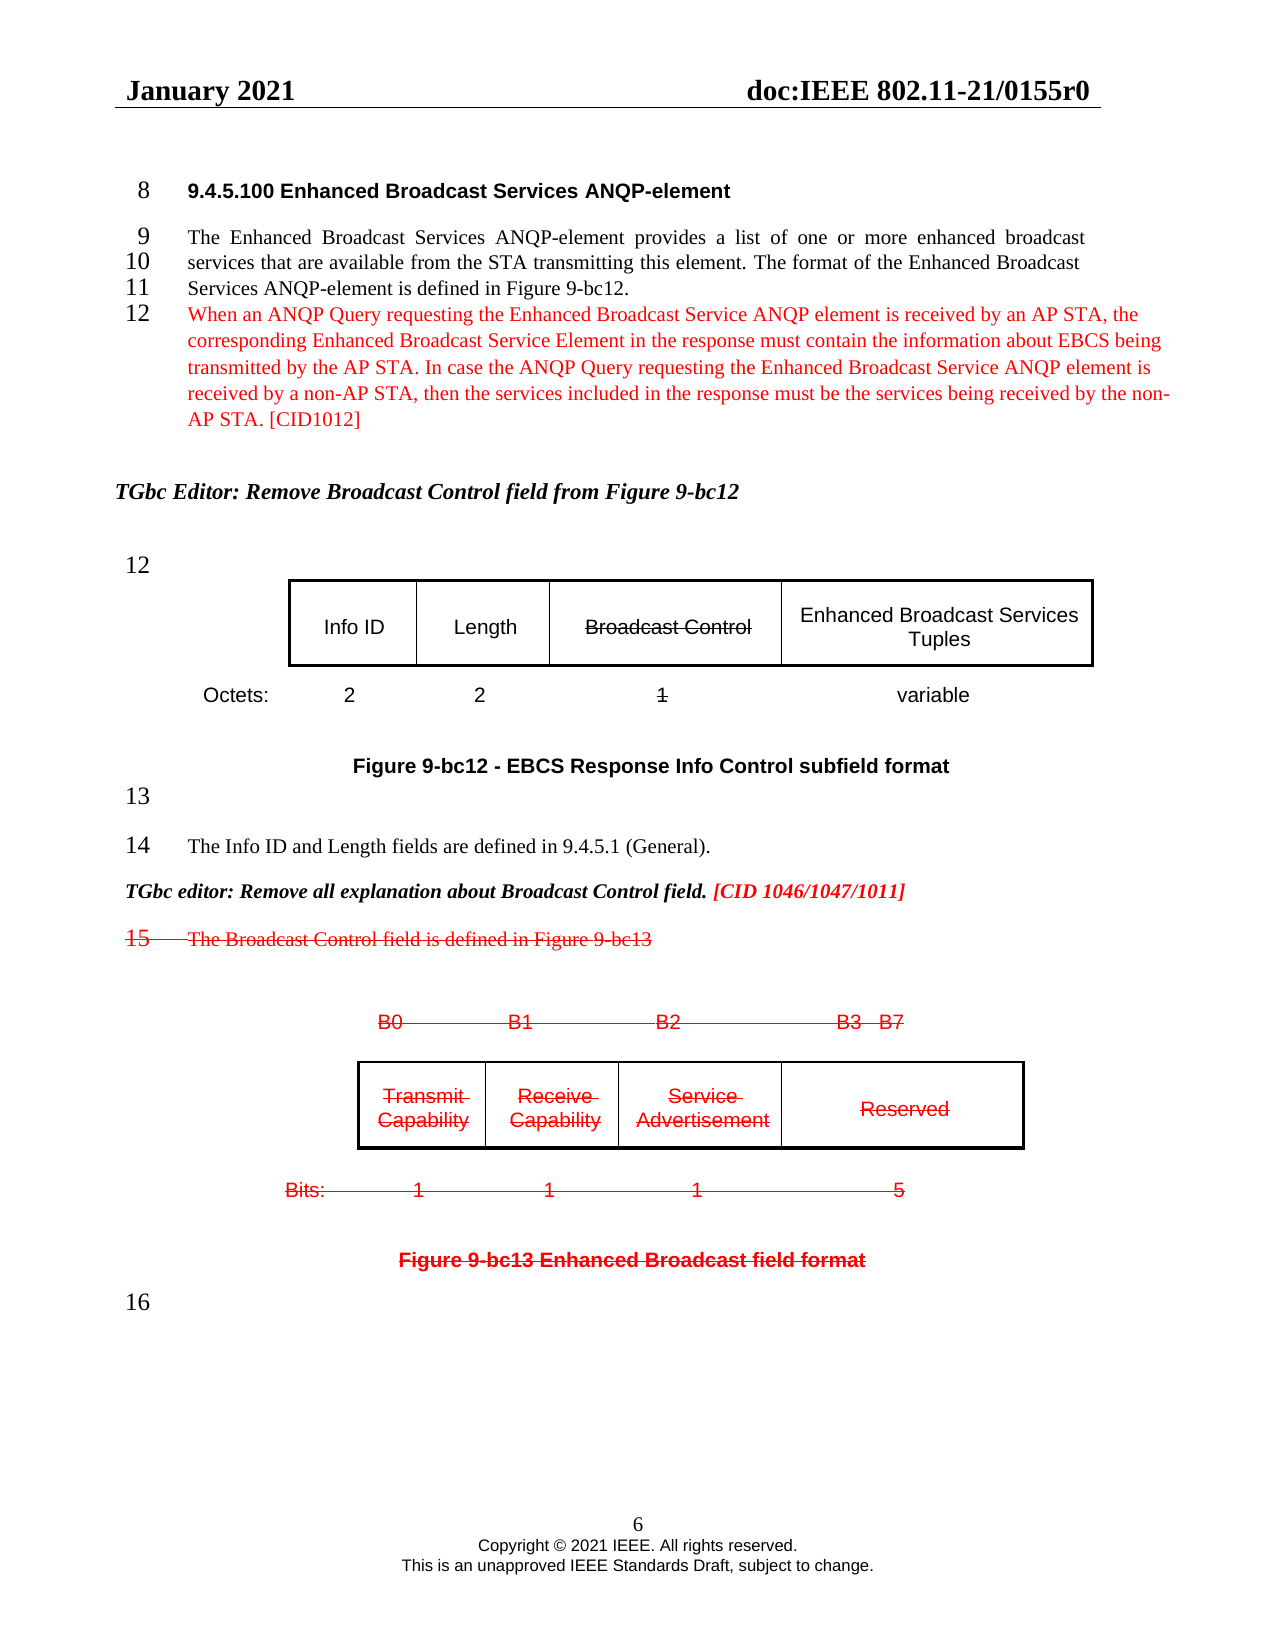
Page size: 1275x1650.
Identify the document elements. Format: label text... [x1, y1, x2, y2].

table_header Receive Capability [486, 1063, 618, 1146]
text B0 B1 B2 B3 B7 [114, 1010, 1167, 1034]
list The Broadcast Control field is defined in Figure 9-bc13 [125, 923, 1178, 952]
list TGbc editor: Remove all explanation about Broadcast Control field. [CID 1046/1047/1011] [125, 879, 1178, 903]
list services that are available from the STA transmitting this element. The format of the Enhanced Broadcast [125, 250, 1178, 274]
list The Info ID and Length fields are defined in 9.4.5.1 (General). [125, 830, 1178, 859]
text Octets: 2 2 1 variable [203, 683, 1178, 707]
text Bits: 1 1 1 5 [285, 1178, 1178, 1202]
table_header Enhanced Broadcast Services Tuples [782, 582, 1091, 663]
list 9.4.5.100 Enhanced Broadcast Services ANQP-element [137, 175, 1178, 203]
list The Enhanced Broadcast Services ANQP-element provides a list of one or more enhanced broadcast [137, 224, 1178, 250]
table_header Reserved [782, 1063, 1022, 1146]
text TGbc Editor: Remove Broadcast Control field from Figure 9-bc12 [114, 478, 1178, 505]
subtitle 16 [125, 1287, 1178, 1316]
list Services ANQP-element is defined in Figure 9-bc12. [125, 274, 1178, 300]
text Figure 9-bc12 - EBCS Response Info Control subfield format [353, 754, 1178, 778]
table_header Broadcast Control [550, 582, 781, 663]
text Figure 9-bc13 Enhanced Broadcast field format [114, 1248, 1150, 1272]
subtitle 13 [125, 781, 1178, 809]
table_header Info ID [291, 582, 416, 663]
table_header Transmit Capability [360, 1063, 485, 1146]
list When an ANQP Query requesting the Enhanced Broadcast Service ANQP element is received by an AP STA, the corresponding Enhanced Broadcast Service Element in the response must contain the information about EBCS being transmitted by the AP STA. In case the ANQP Query requesting the Enhanced Broadcast Service ANQP element is received by a non-AP STA, then the services included in the response must be the services being received by the non-AP STA. [CID1012] [125, 300, 1178, 432]
subtitle 12 [125, 550, 1178, 579]
table_header Service Advertisement [619, 1063, 781, 1146]
table_header Length [417, 582, 549, 663]
